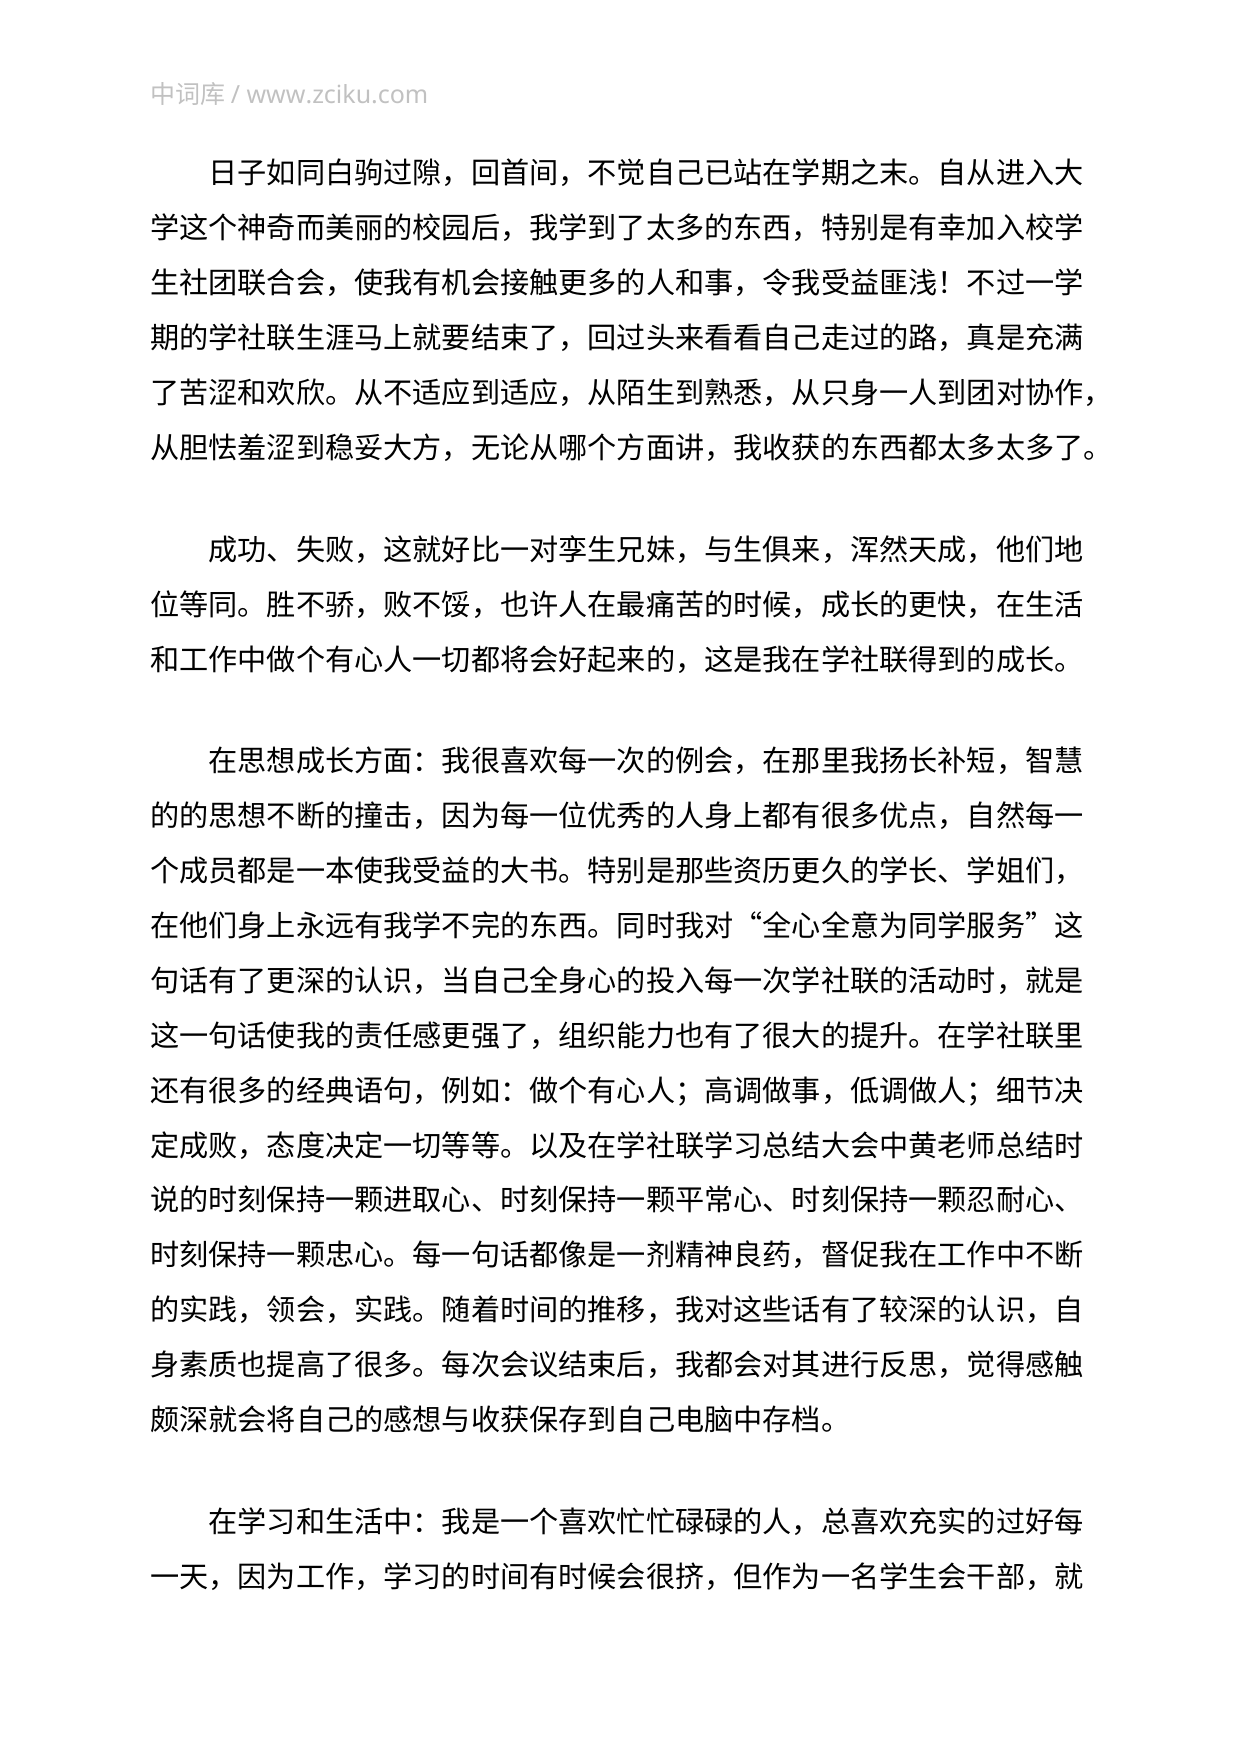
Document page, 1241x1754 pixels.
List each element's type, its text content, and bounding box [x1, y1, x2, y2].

text 日子如同白驹过隙，回首间，不觉自己已站在学期之末。自从进入大学这个神奇而美丽的校园后，我学到了太多的东西，特别是有幸加入校学生社团联合会，使我有机会接触更多的人和事，令我受益匪浅！不过一学期的学社联生涯马上就要结束了，回过头来看看自己走过的路，真是充满了苦涩和欢欣。从不适应到适应，从陌生到熟悉，从只身一人到团对协作，从胆怯羞涩到稳妥大方，无论从哪个方面讲，我收获的东西都太多太多了。 [150, 150, 1090, 467]
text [150, 1498, 1090, 1596]
text 成功、失败，这就好比一对孪生兄妹，与生俱来，浑然天成，他们地位等同。胜不骄，败不馁，也许人在最痛苦的时候，成长的更快，在生活和工作中做个有心人一切都将会好起来的，这是我在学社联得到的成长。 [150, 526, 1090, 678]
text 在思想成长方面：我很喜欢每一次的例会，在那里我扬长补短，智慧的的思想不断的撞击，因为每一位优秀的人身上都有很多优点，自然每一个成员都是一本使我受益的大书。特别是那些资历更久的学长、学姐们，在他们身上永远有我学不完的东西。同时我对“全心全意为同学服务”这句话有了更深的认识，当自己全身心的投入每一次学社联的活动时，就是这一句话使我的责任感更强了，组织能力也有了很大的提升。在学社联里还有很多的经典语句，例如：做个有心人；高调做事，低调做人；细节决定成败，态度决定一切等等。以及在学社联学习总结大会中黄老师总结时说的时刻保持一颗进取心、时刻保持一颗平常心、时刻保持一颗忍耐心、时刻保持一颗忠心。每一句话都像是一剂精神良药，督促我在工作中不断的实践，领会，实践。随着时间的推移，我对这些话有了较深的认识，自身素质也提高了很多。每次会议结束后，我都会对其进行反思，觉得感触颇深就会将自己的感想与收获保存到自己电脑中存档。 [150, 738, 1090, 1439]
